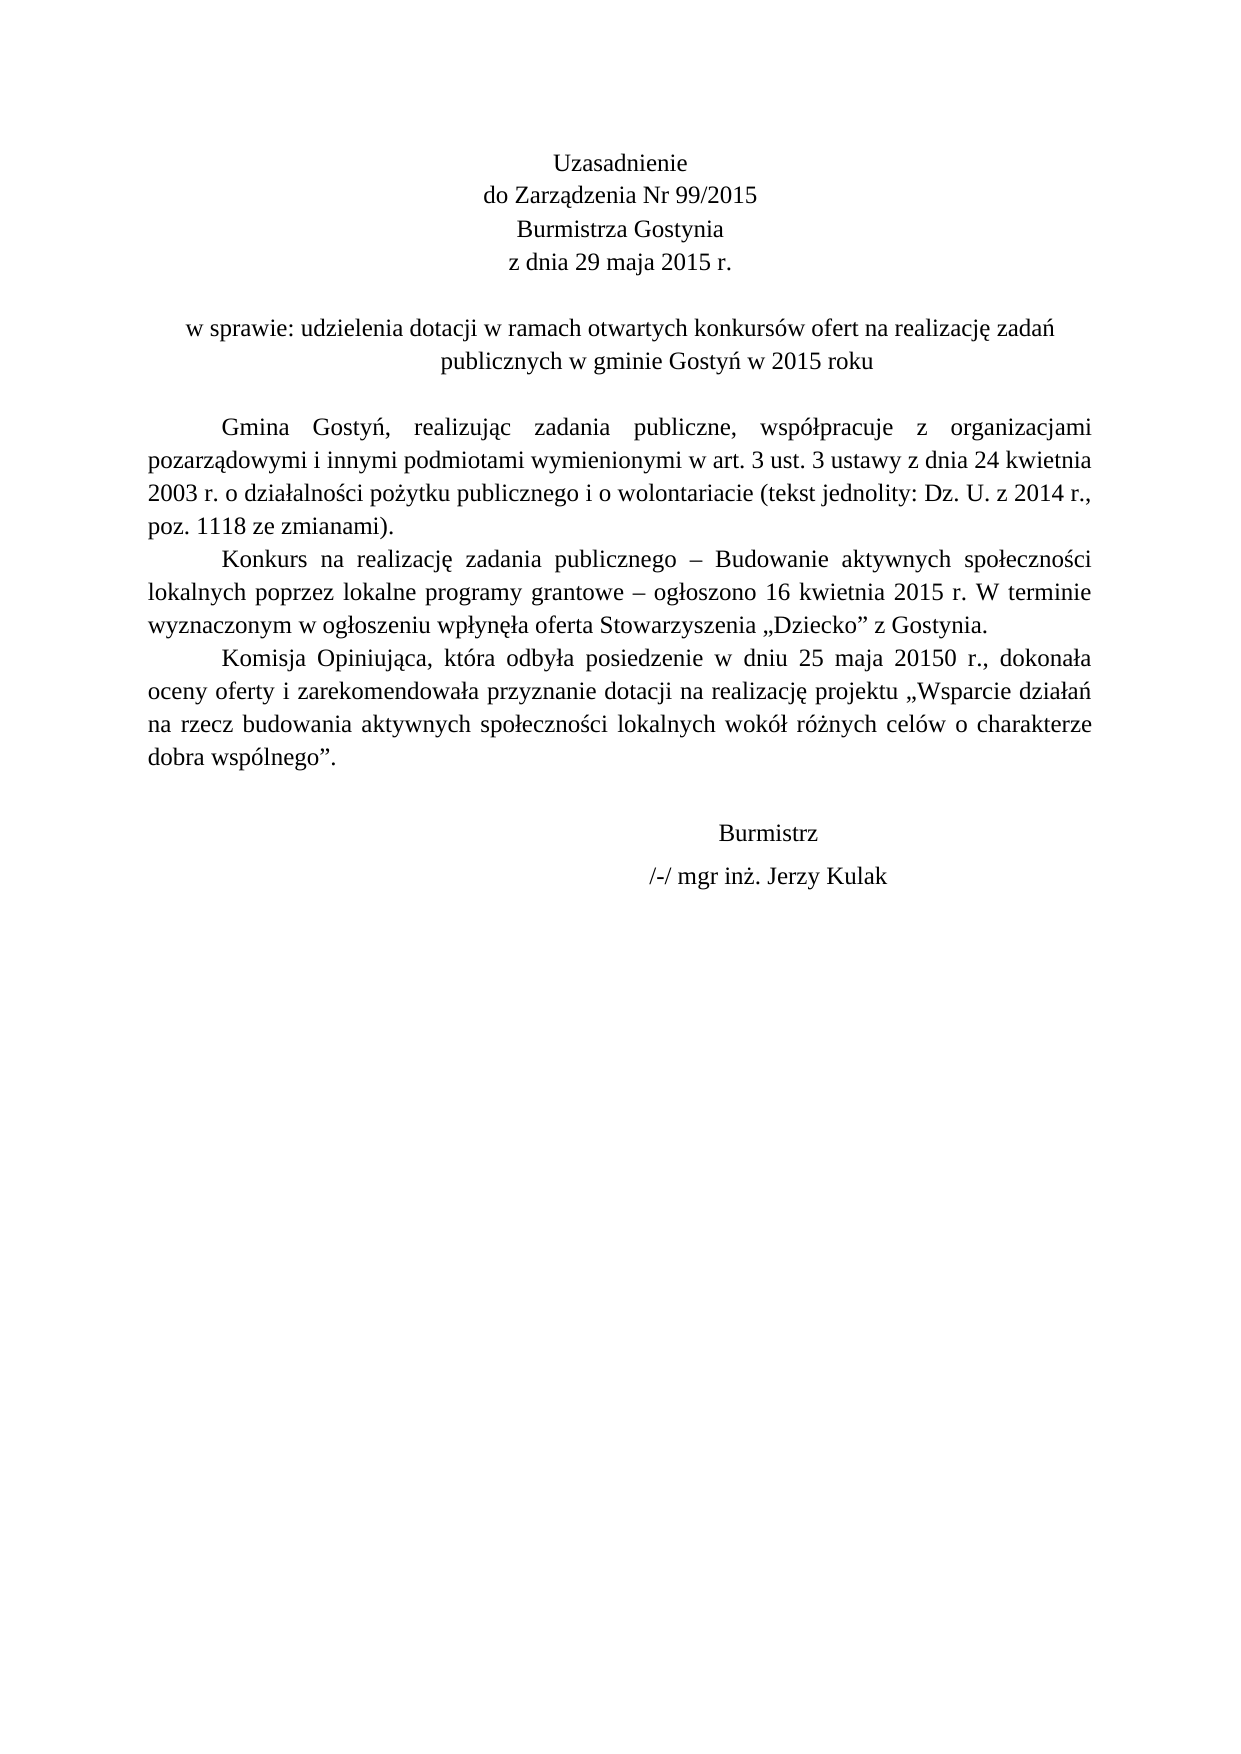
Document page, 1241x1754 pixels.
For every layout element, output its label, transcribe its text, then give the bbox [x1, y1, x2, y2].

text Gmina Gostyń, realizując zadania publiczne, współpracuje z organizacjami pozarządowymi i innymi podmiotami wymienionymi w art. 3 ust. 3 ustawy z dnia 24 kwietnia 2003 r. o działalności pożytku publicznego i o wolontariacie (tekst jednolity: Dz. U. z 2014 r., poz. 1118 ze zmianami). [148, 412, 1093, 539]
text Burmistrz [406, 818, 1093, 847]
text Komisja Opiniująca, która odbyła posiedzenie w dniu 25 maja 20150 r., dokonała oceny oferty i zarekomendowała przyznanie dotacji na realizację projektu „Wsparcie działań na rzecz budowania aktywnych społeczności lokalnych wokół różnych celów o charakterze dobra wspólnego”. [148, 643, 1093, 771]
text w sprawie: udzielenia dotacji w ramach otwartych konkursów ofert na realizację zadań publicznych w gminie Gostyń w 2015 roku [148, 313, 1093, 374]
text Konkurs na realizację zadania publicznego – Budowanie aktywnych społeczności lokalnych poprzez lokalne programy grantowe – ogłoszono 16 kwietnia 2015 r. W terminie wyznaczonym w ogłoszeniu wpłynęła oferta Stowarzyszenia „Dziecko” z Gostynia. [148, 544, 1093, 639]
text do Zarządzenia Nr 99/2015 [148, 181, 1093, 209]
text Burmistrza Gostynia [148, 214, 1093, 242]
text z dnia 29 maja 2015 r. [148, 247, 1093, 275]
text /-/ mgr inż. Jerzy Kulak [406, 861, 1093, 890]
text Uzasadnienie [148, 148, 1093, 176]
